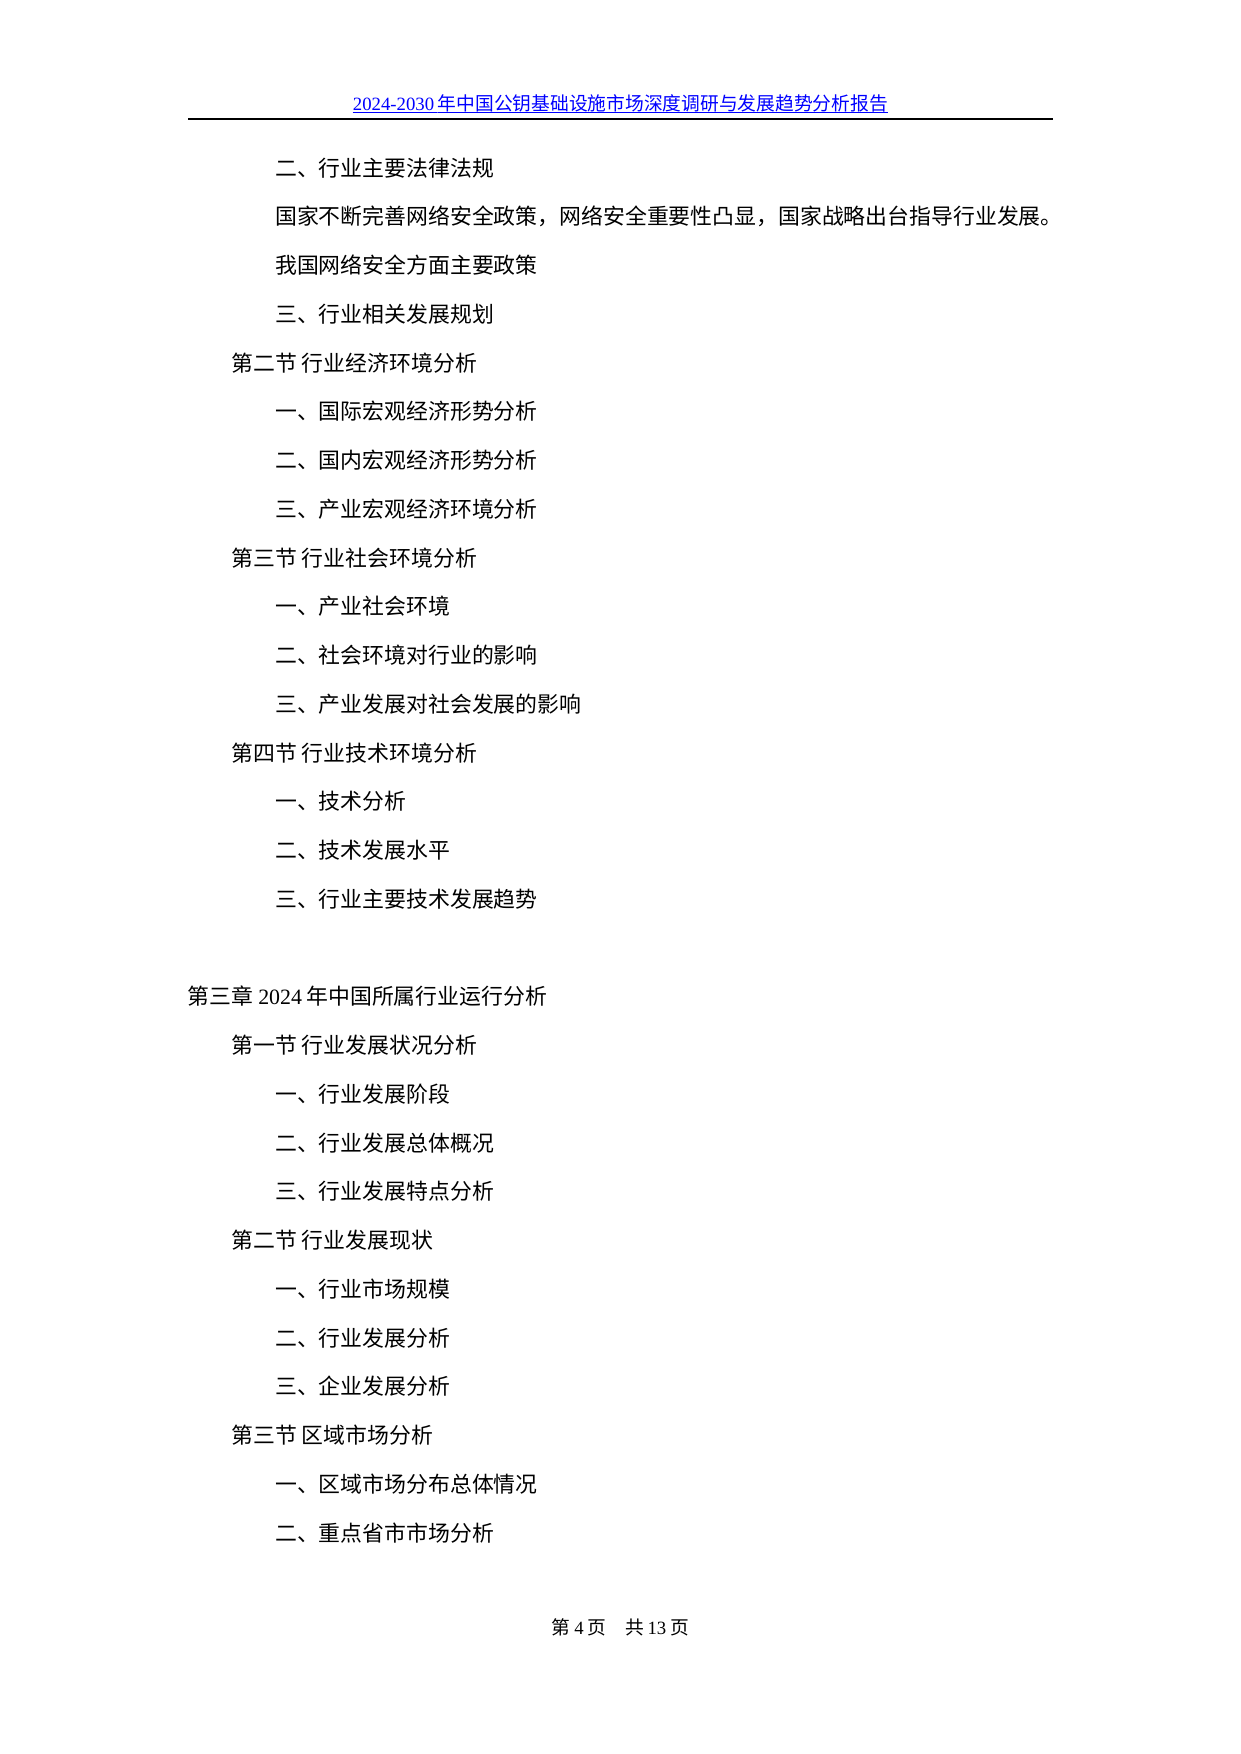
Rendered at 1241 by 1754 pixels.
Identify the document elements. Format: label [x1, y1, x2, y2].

text [187, 150, 1053, 1548]
